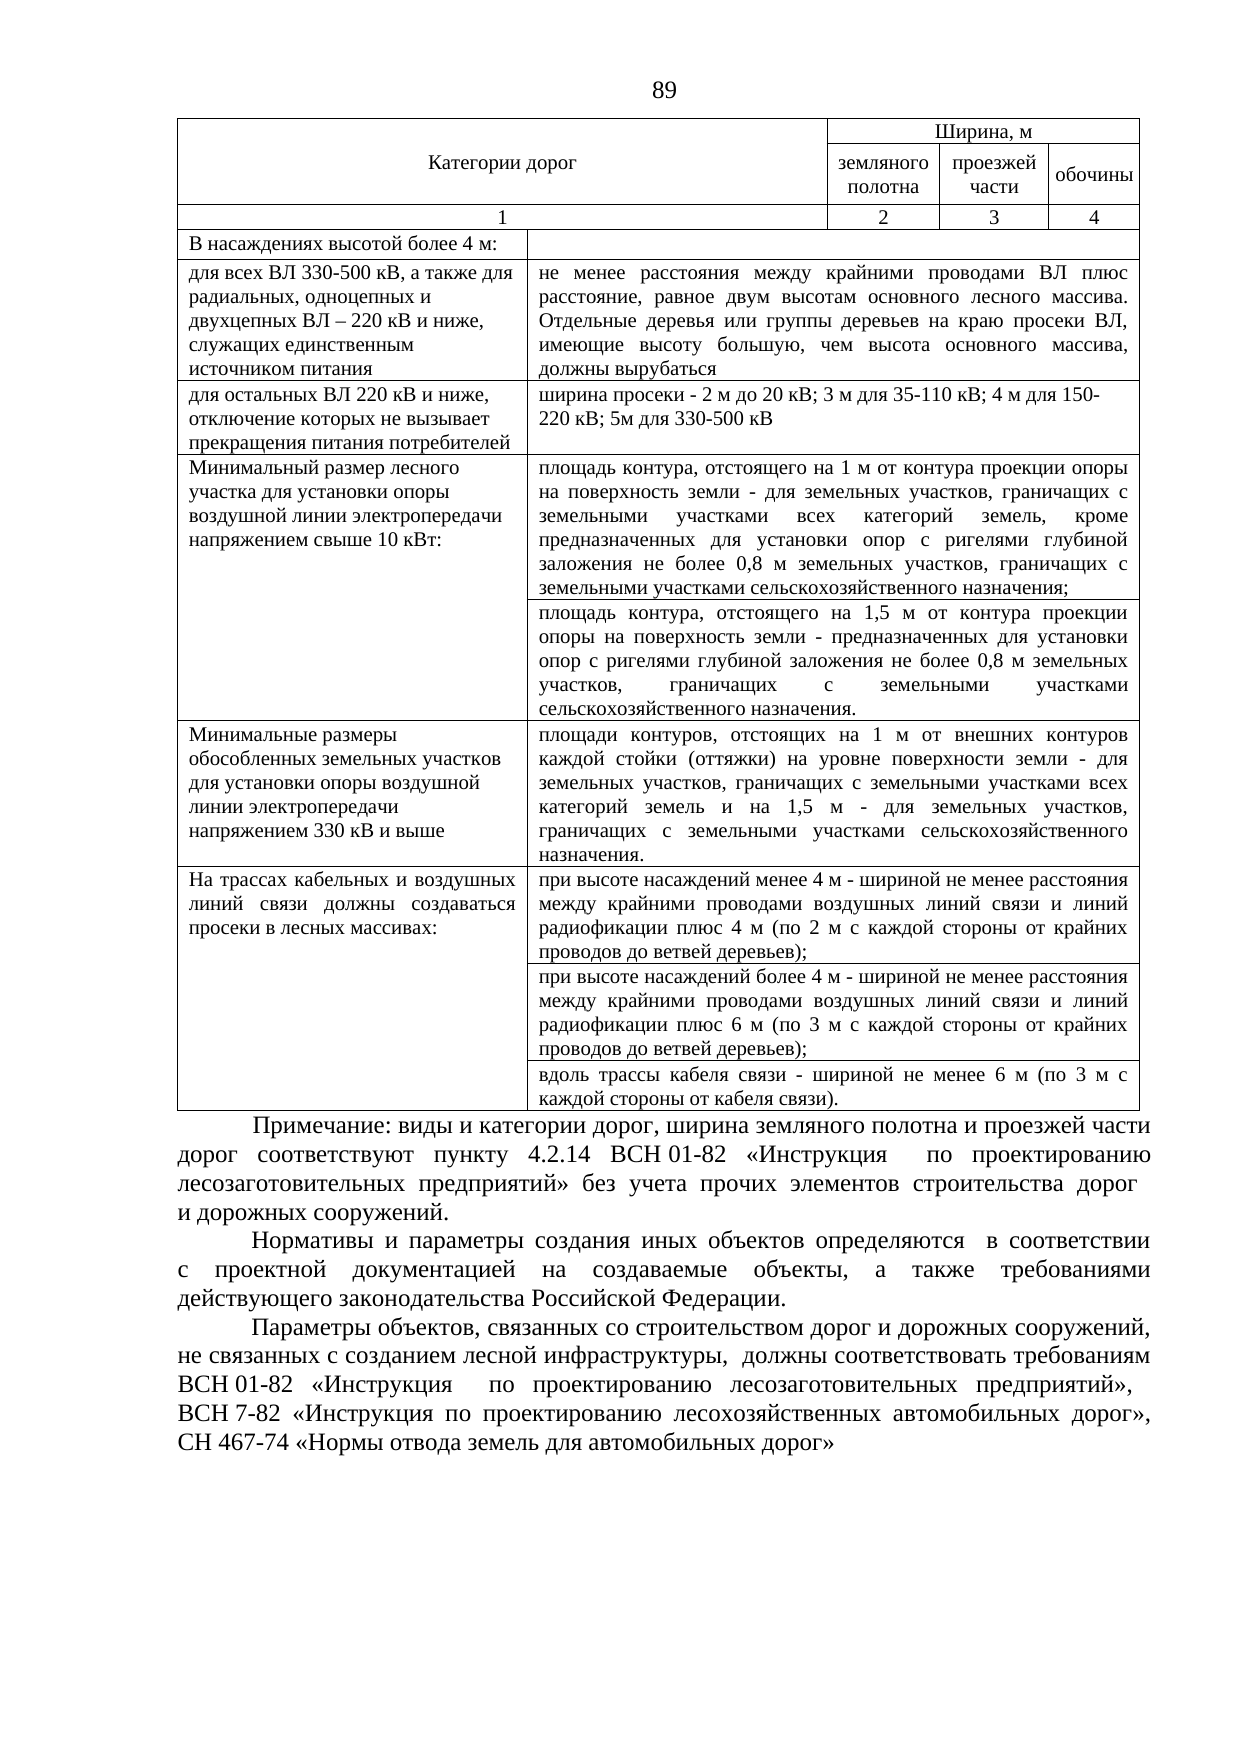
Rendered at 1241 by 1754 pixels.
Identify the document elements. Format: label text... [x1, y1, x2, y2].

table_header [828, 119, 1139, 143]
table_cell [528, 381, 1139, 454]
text Параметры объектов, связанных со строительством дорог и дорожных сооружений, не связанных с созданием лесной инфраструктуры, должны соответствовать требованиям ВСН 01-82 «Инструкция по проектированию лесозаготовительных предприятий», ВСН 7-82 «Инструкция по проектированию лесохозяйственных автомобильных дорог», СН 467-74 «Нормы отвода земель для автомобильных дорог» [177, 1312, 1152, 1456]
text Примечание: виды и категории дорог, ширина земляного полотна и проезжей части дорог соответствуют пункту 4.2.14 ВСН 01-82 «Инструкция по проектированию лесозаготовительных предприятий» без учета прочих элементов строительства дорог и дорожных сооружений. [177, 1111, 1152, 1226]
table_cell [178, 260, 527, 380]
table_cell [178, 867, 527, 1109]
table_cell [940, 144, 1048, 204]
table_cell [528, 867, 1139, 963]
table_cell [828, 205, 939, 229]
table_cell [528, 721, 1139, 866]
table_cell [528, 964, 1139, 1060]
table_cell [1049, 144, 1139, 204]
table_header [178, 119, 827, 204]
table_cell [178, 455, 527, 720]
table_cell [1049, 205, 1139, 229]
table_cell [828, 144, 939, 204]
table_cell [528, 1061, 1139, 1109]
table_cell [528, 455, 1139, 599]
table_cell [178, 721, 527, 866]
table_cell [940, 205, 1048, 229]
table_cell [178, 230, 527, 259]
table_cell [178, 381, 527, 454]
text Нормативы и параметры создания иных объектов определяются в соответствии с проектной документацией на создаваемые объекты, а также требованиями действующего законодательства Российской Федерации. [177, 1226, 1152, 1312]
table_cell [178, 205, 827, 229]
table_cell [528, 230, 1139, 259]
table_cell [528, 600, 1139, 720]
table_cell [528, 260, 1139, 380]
